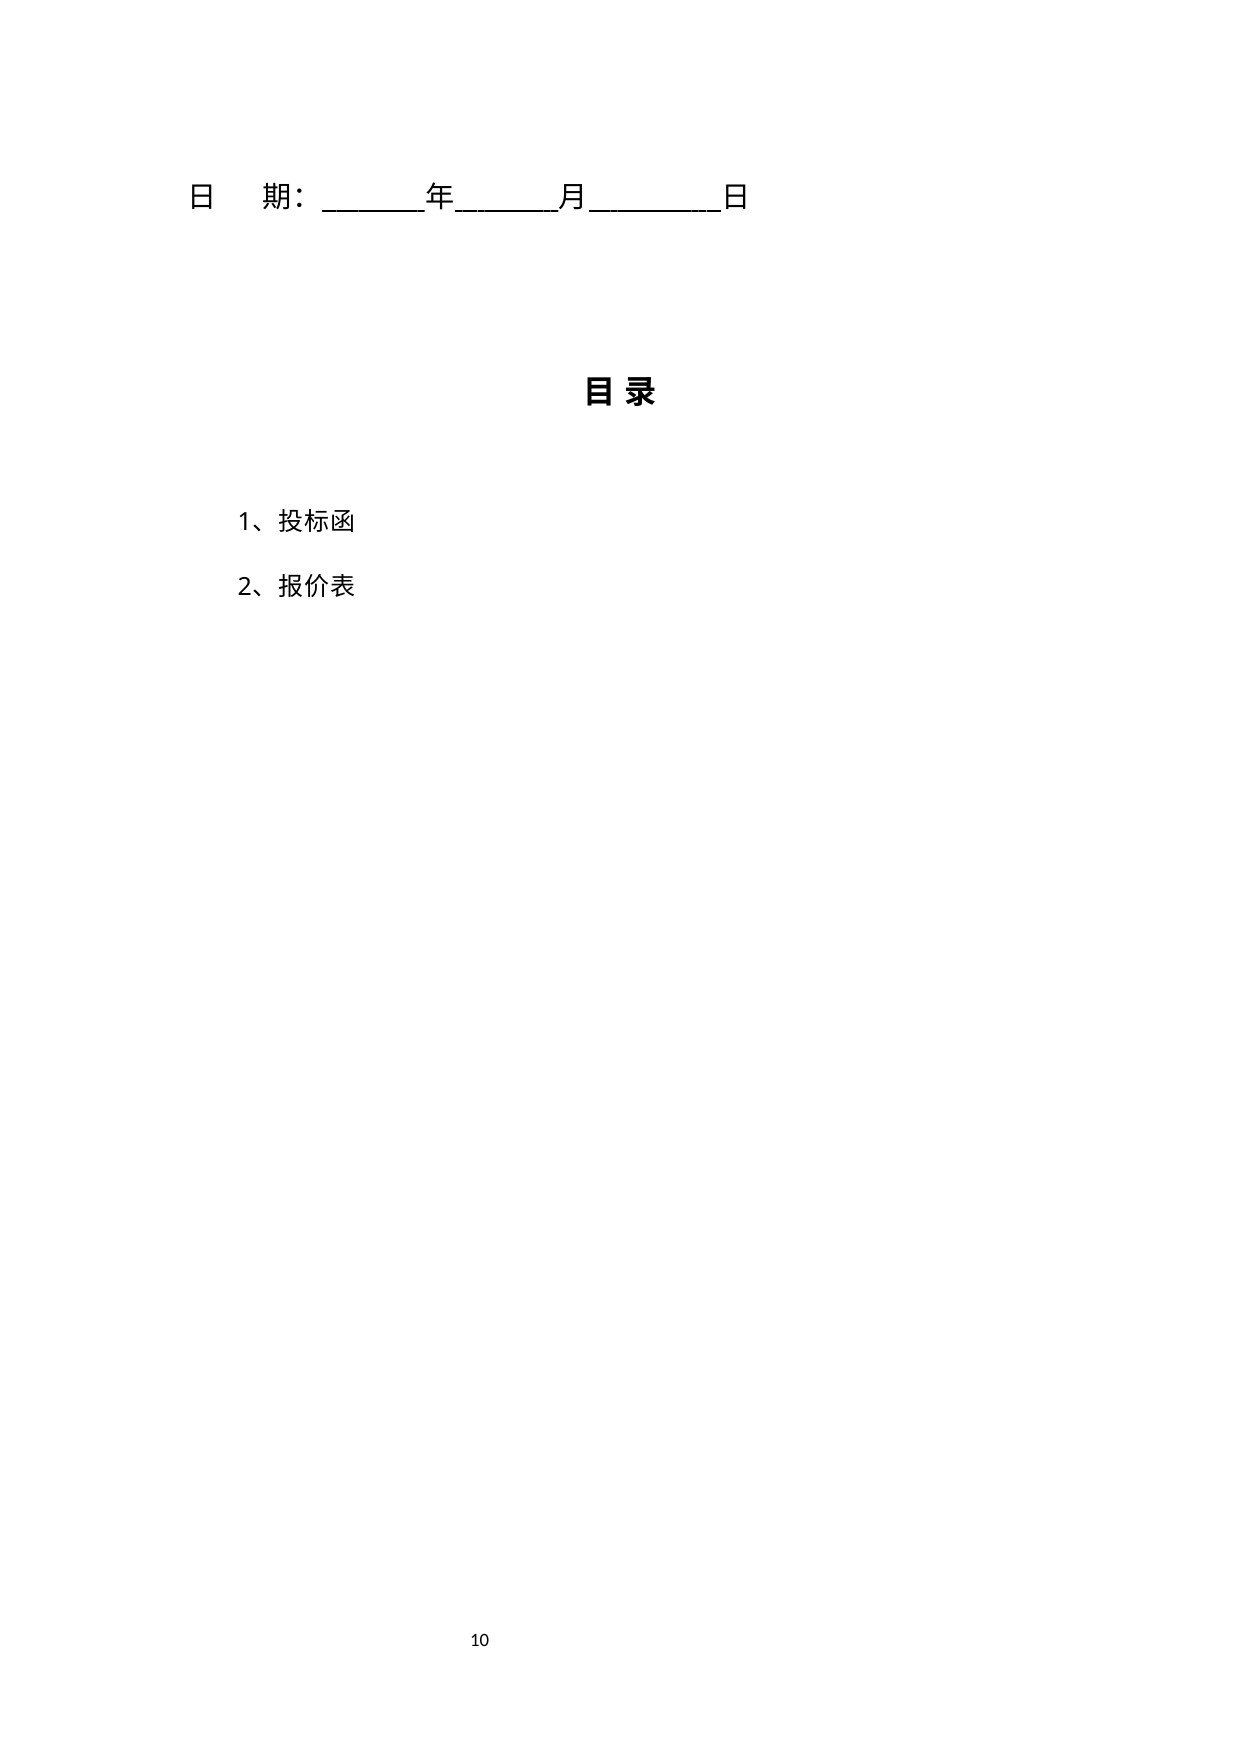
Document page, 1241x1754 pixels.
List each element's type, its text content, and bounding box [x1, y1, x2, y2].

text 1、投标函 [187, 487, 1053, 552]
text 日 期： 年 月 日 [187, 162, 1053, 227]
text 目 录 [187, 357, 1053, 422]
text 2、报价表 [187, 552, 1053, 617]
